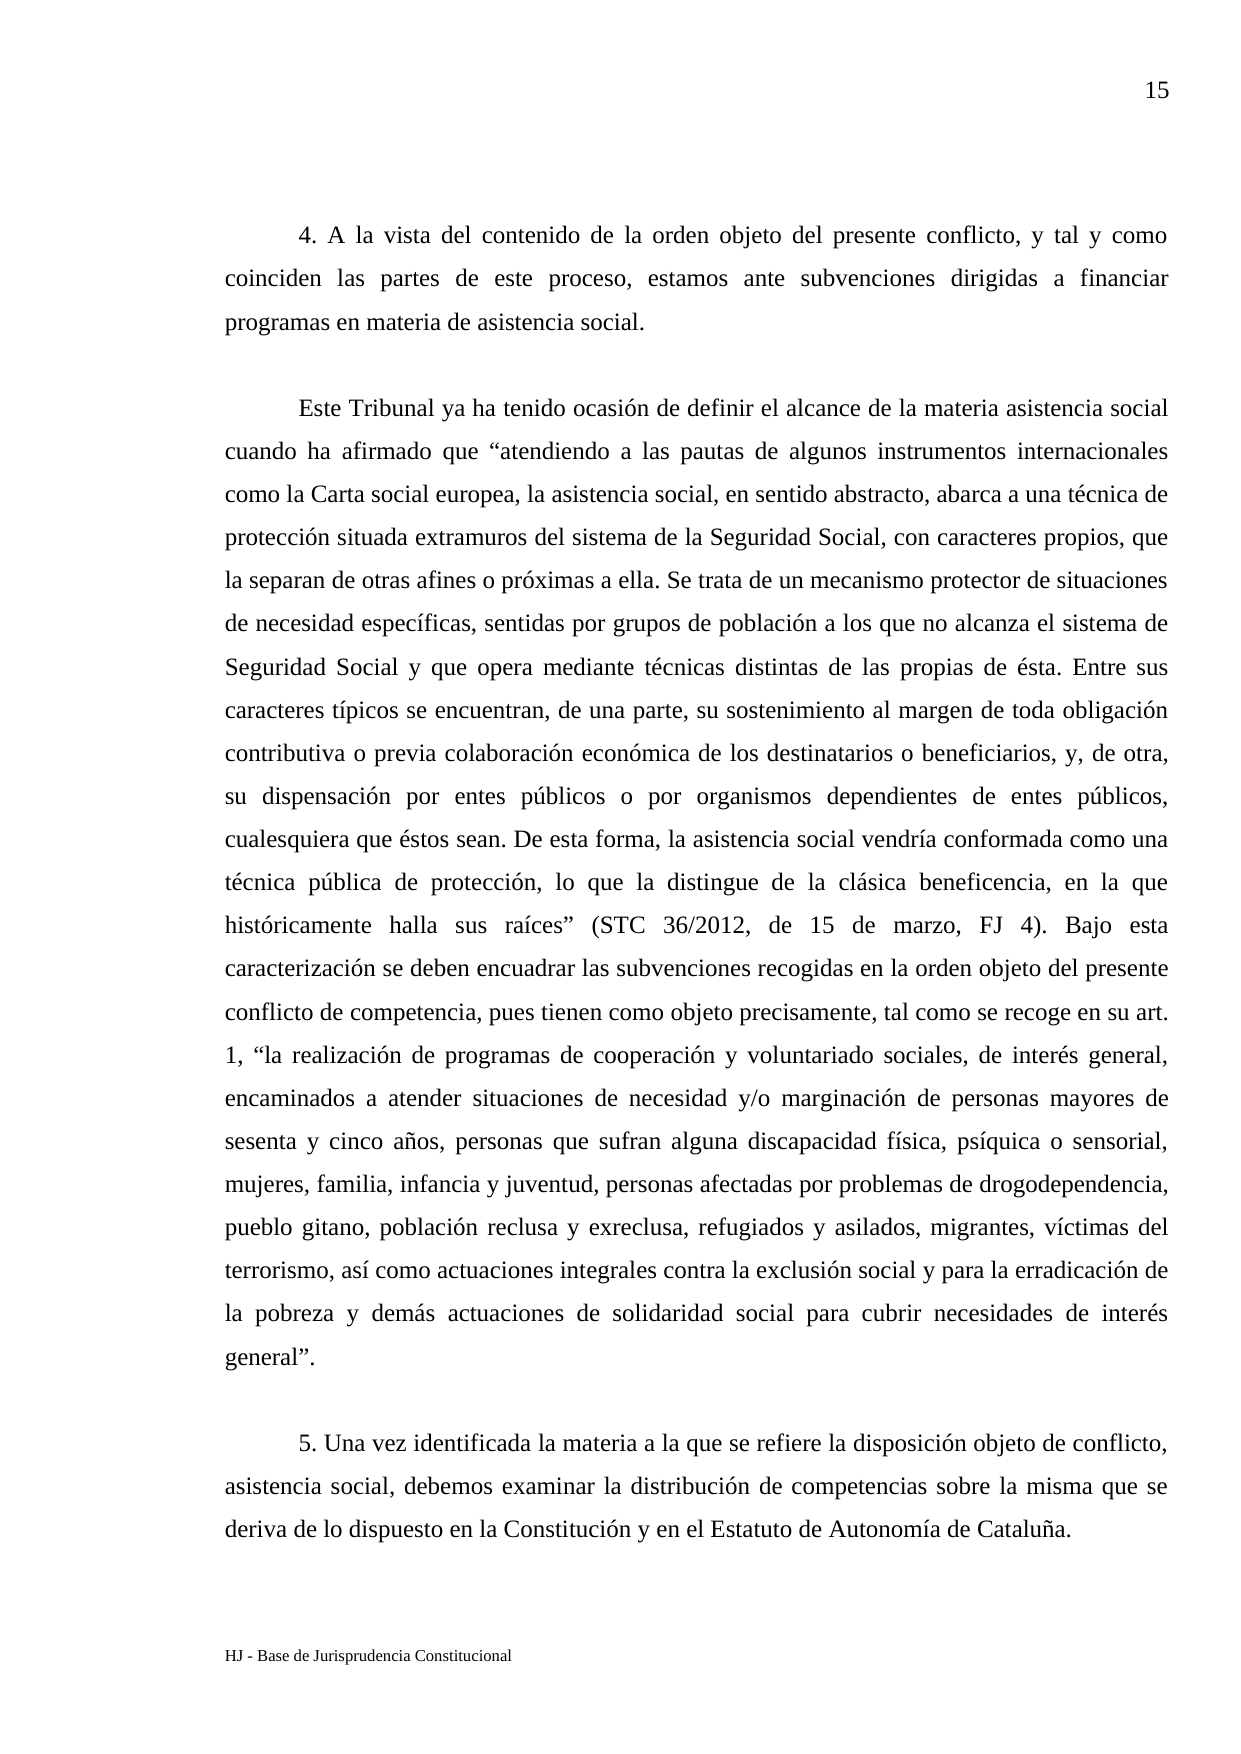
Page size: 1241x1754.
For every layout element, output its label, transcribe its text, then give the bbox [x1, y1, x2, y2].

text 5. Una vez identificada la materia a la que se refiere la disposición objeto de conflicto, asistencia social, debemos examinar la distribución de competencias sobre la misma que se deriva de lo dispuesto en la Constitución y en el Estatuto de Autonomía de Cataluña. [224, 1428, 1169, 1543]
text Este Tribunal ya ha tenido ocasión de definir el alcance de la materia asistencia social cuando ha afirmado que “atendiendo a las pautas de algunos instrumentos internacionales como la Carta social europea, la asistencia social, en sentido abstracto, abarca a una técnica de protección situada extramuros del sistema de la Seguridad Social, con caracteres propios, que la separan de otras afines o próximas a ella. Se trata de un mecanismo protector de situaciones de necesidad específicas, sentidas por grupos de población a los que no alcanza el sistema de Seguridad Social y que opera mediante técnicas distintas de las propias de ésta. Entre sus caracteres típicos se encuentran, de una parte, su sostenimiento al margen de toda obligación contributiva o previa colaboración económica de los destinatarios o beneficiarios, y, de otra, su dispensación por entes públicos o por organismos dependientes de entes públicos, cualesquiera que éstos sean. De esta forma, la asistencia social vendría conformada como una técnica pública de protección, lo que la distingue de la clásica beneficencia, en la que históricamente halla sus raíces” (STC 36/2012, de 15 de marzo, FJ 4). Bajo esta caracterización se deben encuadrar las subvenciones recogidas en la orden objeto del presente conflicto de competencia, pues tienen como objeto precisamente, tal como se recoge en su art. 1, “la realización de programas de cooperación y voluntariado sociales, de interés general, encaminados a atender situaciones de necesidad y/o marginación de personas mayores de sesenta y cinco años, personas que sufran alguna discapacidad física, psíquica o sensorial, mujeres, familia, infancia y juventud, personas afectadas por problemas de drogodependencia, pueblo gitano, población reclusa y exreclusa, refugiados y asilados, migrantes, víctimas del terrorismo, así como actuaciones integrales contra la exclusión social y para la erradicación de la pobreza y demás actuaciones de solidaridad social para cubrir necesidades de interés general”. [224, 393, 1169, 1370]
text 4. A la vista del contenido de la orden objeto del presente conflicto, y tal y como coinciden las partes de este proceso, estamos ante subvenciones dirigidas a financiar programas en materia de asistencia social. [224, 220, 1169, 335]
